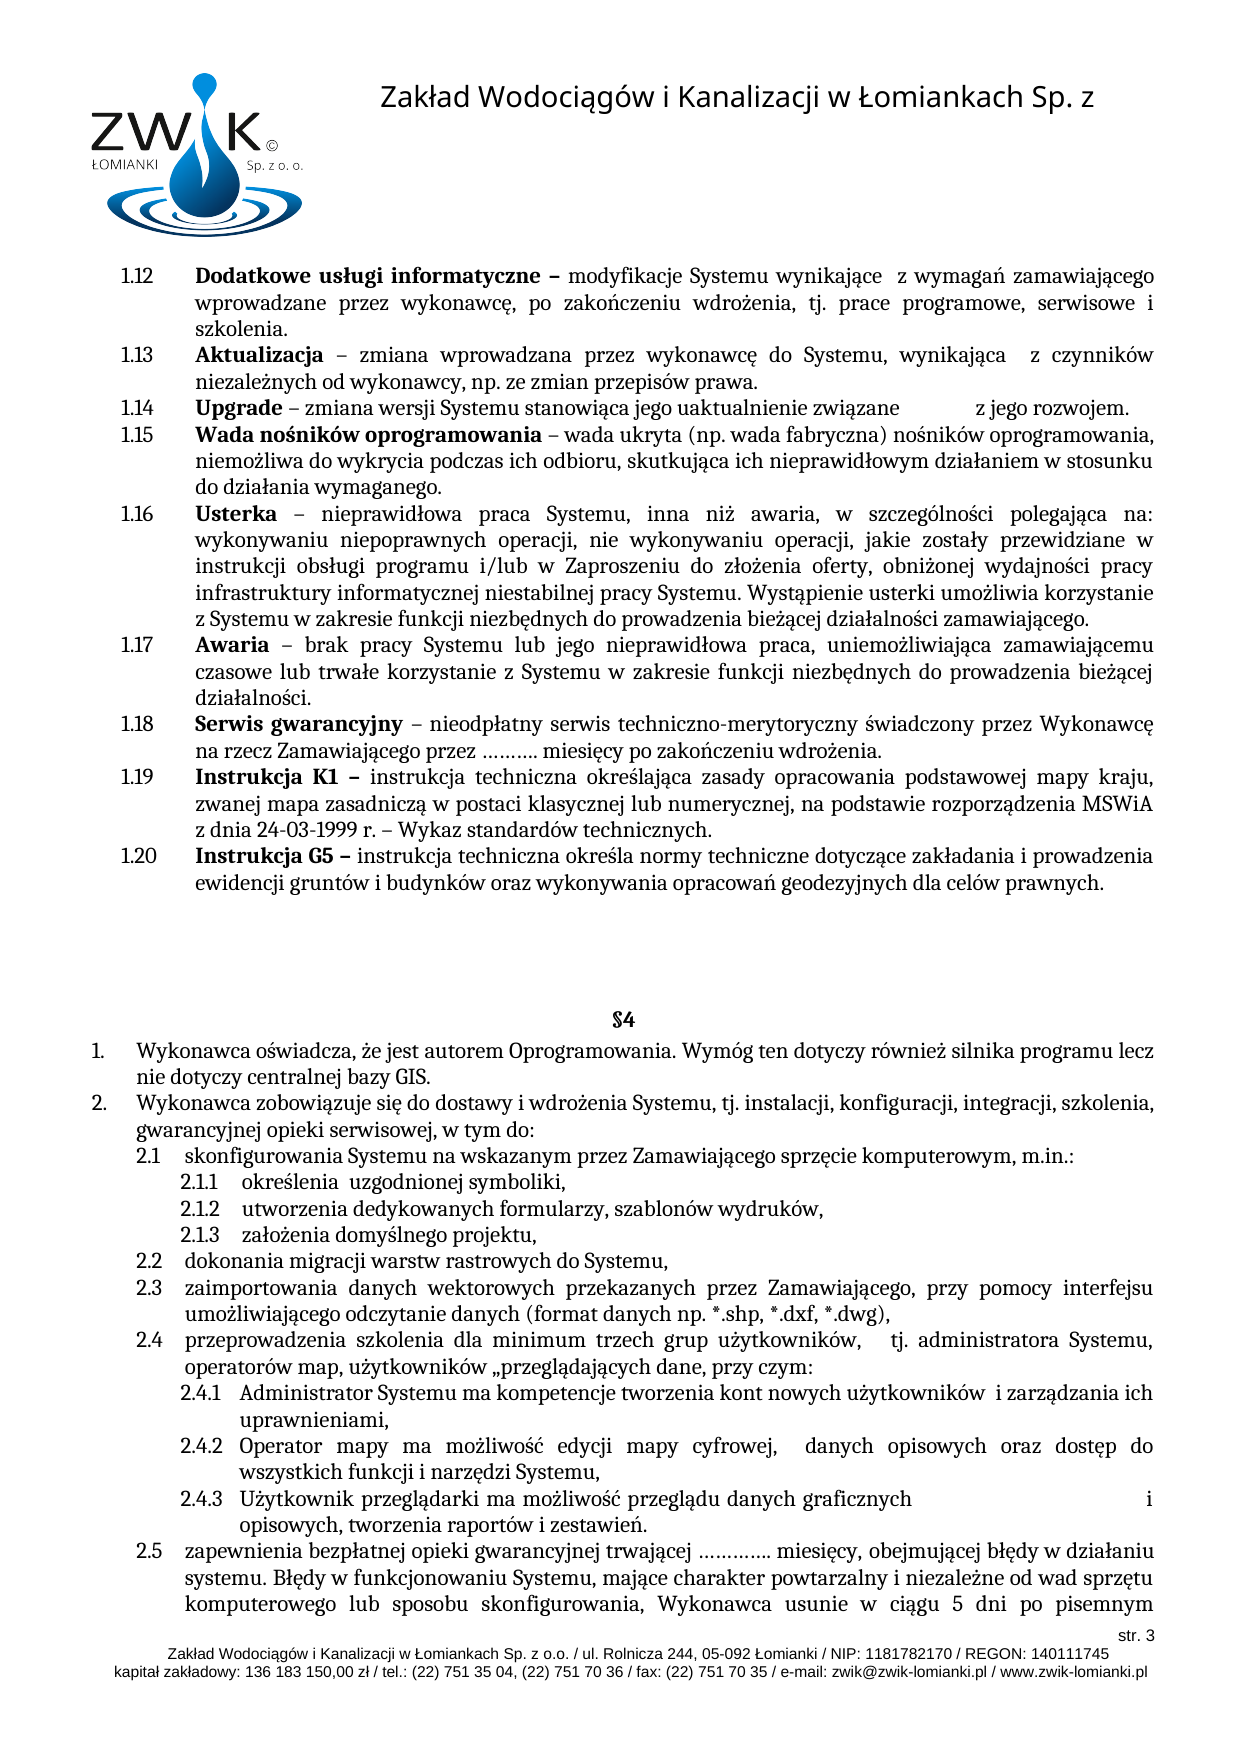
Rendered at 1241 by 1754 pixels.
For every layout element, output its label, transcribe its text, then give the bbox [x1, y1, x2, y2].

list określenia uzgodnionej symboliki, [180, 1169, 1155, 1196]
list przeprowadzenia szkolenia dla minimum trzech grup użytkowników, tj. administratora Systemu, operatorów map, użytkowników „przeglądających dane, przy czym: [136, 1327, 1155, 1380]
list założenia domyślnego projektu, [180, 1222, 1155, 1248]
list Instrukcja K1 – instrukcja techniczna określająca zasady opracowania podstawowej mapy kraju, zwanej mapa zasadniczą w postaci klasycznej lub numerycznej, na podstawie rozporządzenia MSWiA z dnia 24-03-1999 r. – Wykaz standardów technicznych. [121, 764, 1155, 843]
list Wykonawca oświadcza, że jest autorem Oprogramowania. Wymóg ten dotyczy również silnika programu lecz nie dotyczy centralnej bazy GIS. [92, 1037, 1155, 1090]
list Instrukcja G5 – instrukcja techniczna określa normy techniczne dotyczące zakładania i prowadzenia ewidencji gruntów i budynków oraz wykonywania opracowań geodezyjnych dla celów prawnych. [121, 843, 1155, 896]
list Operator mapy ma możliwość edycji mapy cyfrowej, danych opisowych oraz dostęp do wszystkich funkcji i narzędzi Systemu, [180, 1433, 1155, 1485]
list Serwis gwarancyjny – nieodpłatny serwis techniczno-merytoryczny świadczony przez Wykonawcę na rzecz Zamawiającego przez ………. miesięcy po zakończeniu wdrożenia. [121, 711, 1155, 764]
list zaimportowania danych wektorowych przekazanych przez Zamawiającego, przy pomocy interfejsu umożliwiającego odczytanie danych (format danych np. *.shp, *.dxf, *.dwg), [136, 1274, 1155, 1327]
text §4 [92, 1007, 1155, 1033]
list Awaria – brak pracy Systemu lub jego nieprawidłowa praca, uniemożliwiająca zamawiającemu czasowe lub trwałe korzystanie z Systemu w zakresie funkcji niezbędnych do prowadzenia bieżącej działalności. [121, 632, 1155, 711]
list Usterka – nieprawidłowa praca Systemu, inna niż awaria, w szczególności polegająca na: wykonywaniu niepoprawnych operacji, nie wykonywaniu operacji, jakie zostały przewidziane w instrukcji obsługi programu i/lub w Zaproszeniu do złożenia oferty, obniżonej wydajności pracy infrastruktury informatycznej niestabilnej pracy Systemu. Wystąpienie usterki umożliwia korzystanie z Systemu w zakresie funkcji niezbędnych do prowadzenia bieżącej działalności zamawiającego. [121, 500, 1155, 632]
list Użytkownik przeglądarki ma możliwość przeglądu danych graficznych i opisowych, tworzenia raportów i zestawień. [180, 1485, 1155, 1538]
list skonfigurowania Systemu na wskazanym przez Zamawiającego sprzęcie komputerowym, m.in.: [136, 1143, 1155, 1169]
list Wykonawca zobowiązuje się do dostawy i wdrożenia Systemu, tj. instalacji, konfiguracji, integracji, szkolenia, gwarancyjnej opieki serwisowej, w tym do: [92, 1090, 1155, 1143]
list Upgrade – zmiana wersji Systemu stanowiąca jego uaktualnienie związane z jego rozwojem. [121, 395, 1155, 421]
list utworzenia dedykowanych formularzy, szablonów wydruków, [180, 1196, 1155, 1222]
list Dodatkowe usługi informatyczne – modyfikacje Systemu wynikające z wymagań zamawiającego wprowadzane przez wykonawcę, po zakończeniu wdrożenia, tj. prace programowe, serwisowe i szkolenia. [121, 263, 1155, 342]
list Aktualizacja – zmiana wprowadzana przez wykonawcę do Systemu, wynikająca z czynników niezależnych od wykonawcy, np. ze zmian przepisów prawa. [121, 342, 1155, 395]
list Administrator Systemu ma kompetencje tworzenia kont nowych użytkowników i zarządzania ich uprawnieniami, [180, 1380, 1155, 1433]
picture [91, 73, 304, 239]
list Wada nośników oprogramowania – wada ukryta (np. wada fabryczna) nośników oprogramowania, niemożliwa do wykrycia podczas ich odbioru, skutkująca ich nieprawidłowym działaniem w stosunku do działania wymaganego. [121, 421, 1155, 500]
list dokonania migracji warstw rastrowych do Systemu, [136, 1248, 1155, 1274]
